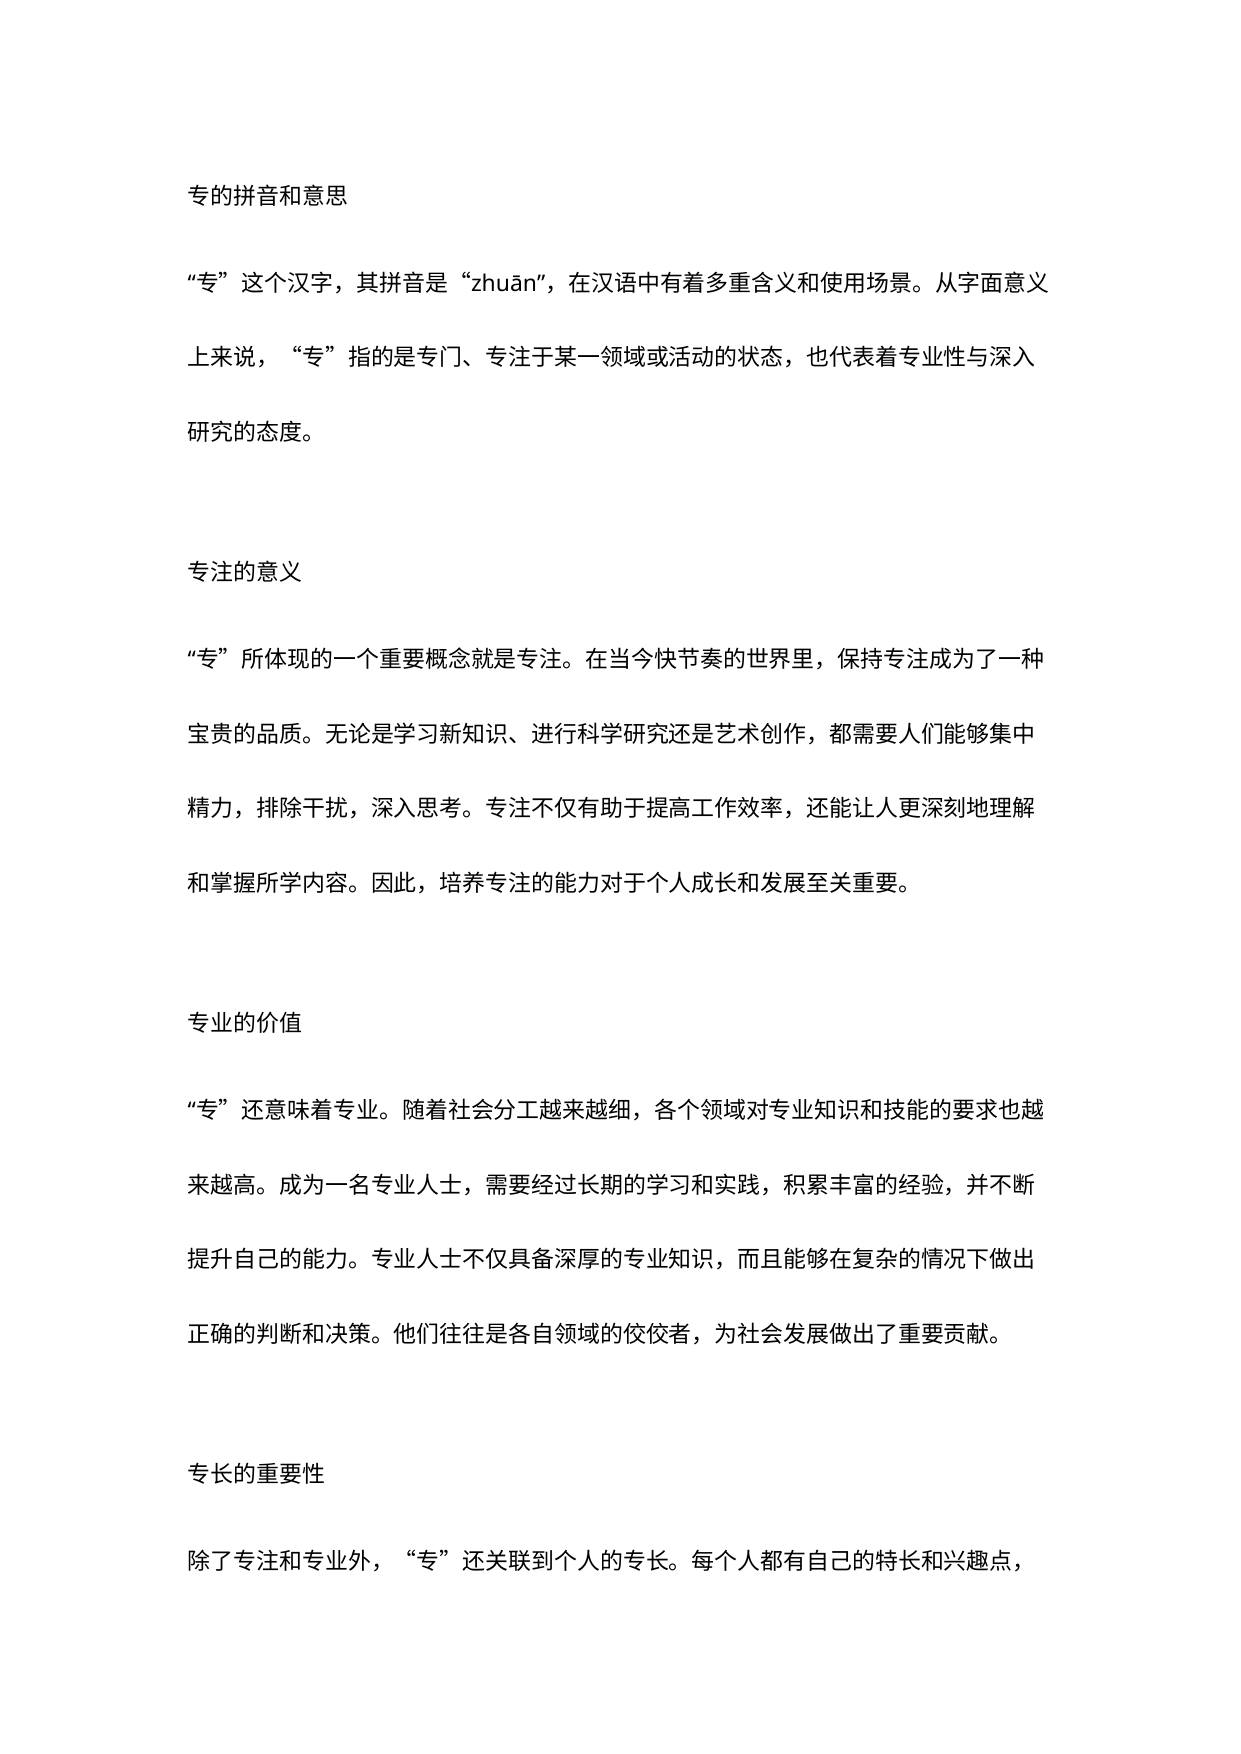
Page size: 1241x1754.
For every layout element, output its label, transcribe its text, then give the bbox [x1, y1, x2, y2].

text 专的拼音和意思 [187, 162, 1053, 227]
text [187, 1527, 1053, 1592]
text “专”所体现的一个重要概念就是专注。在当今快节奏的世界里，保持专注成为了一种宝贵的品质。无论是学习新知识、进行科学研究还是艺术创作，都需要人们能够集中精力，排除干扰，深入思考。专注不仅有助于提高工作效率，还能让人更深刻地理解和掌握所学内容。因此，培养专注的能力对于个人成长和发展至关重要。 [187, 625, 1053, 914]
text “专”这个汉字，其拼音是“zhuān”，在汉语中有着多重含义和使用场景。从字面意义上来说，“专”指的是专门、专注于某一领域或活动的状态，也代表着专业性与深入研究的态度。 [187, 248, 1053, 463]
text 专长的重要性 [187, 1440, 1053, 1505]
text 专注的意义 [187, 538, 1053, 603]
text 专业的价值 [187, 989, 1053, 1054]
text “专”还意味着专业。随着社会分工越来越细，各个领域对专业知识和技能的要求也越来越高。成为一名专业人士，需要经过长期的学习和实践，积累丰富的经验，并不断提升自己的能力。专业人士不仅具备深厚的专业知识，而且能够在复杂的情况下做出正确的判断和决策。他们往往是各自领域的佼佼者，为社会发展做出了重要贡献。 [187, 1076, 1053, 1365]
